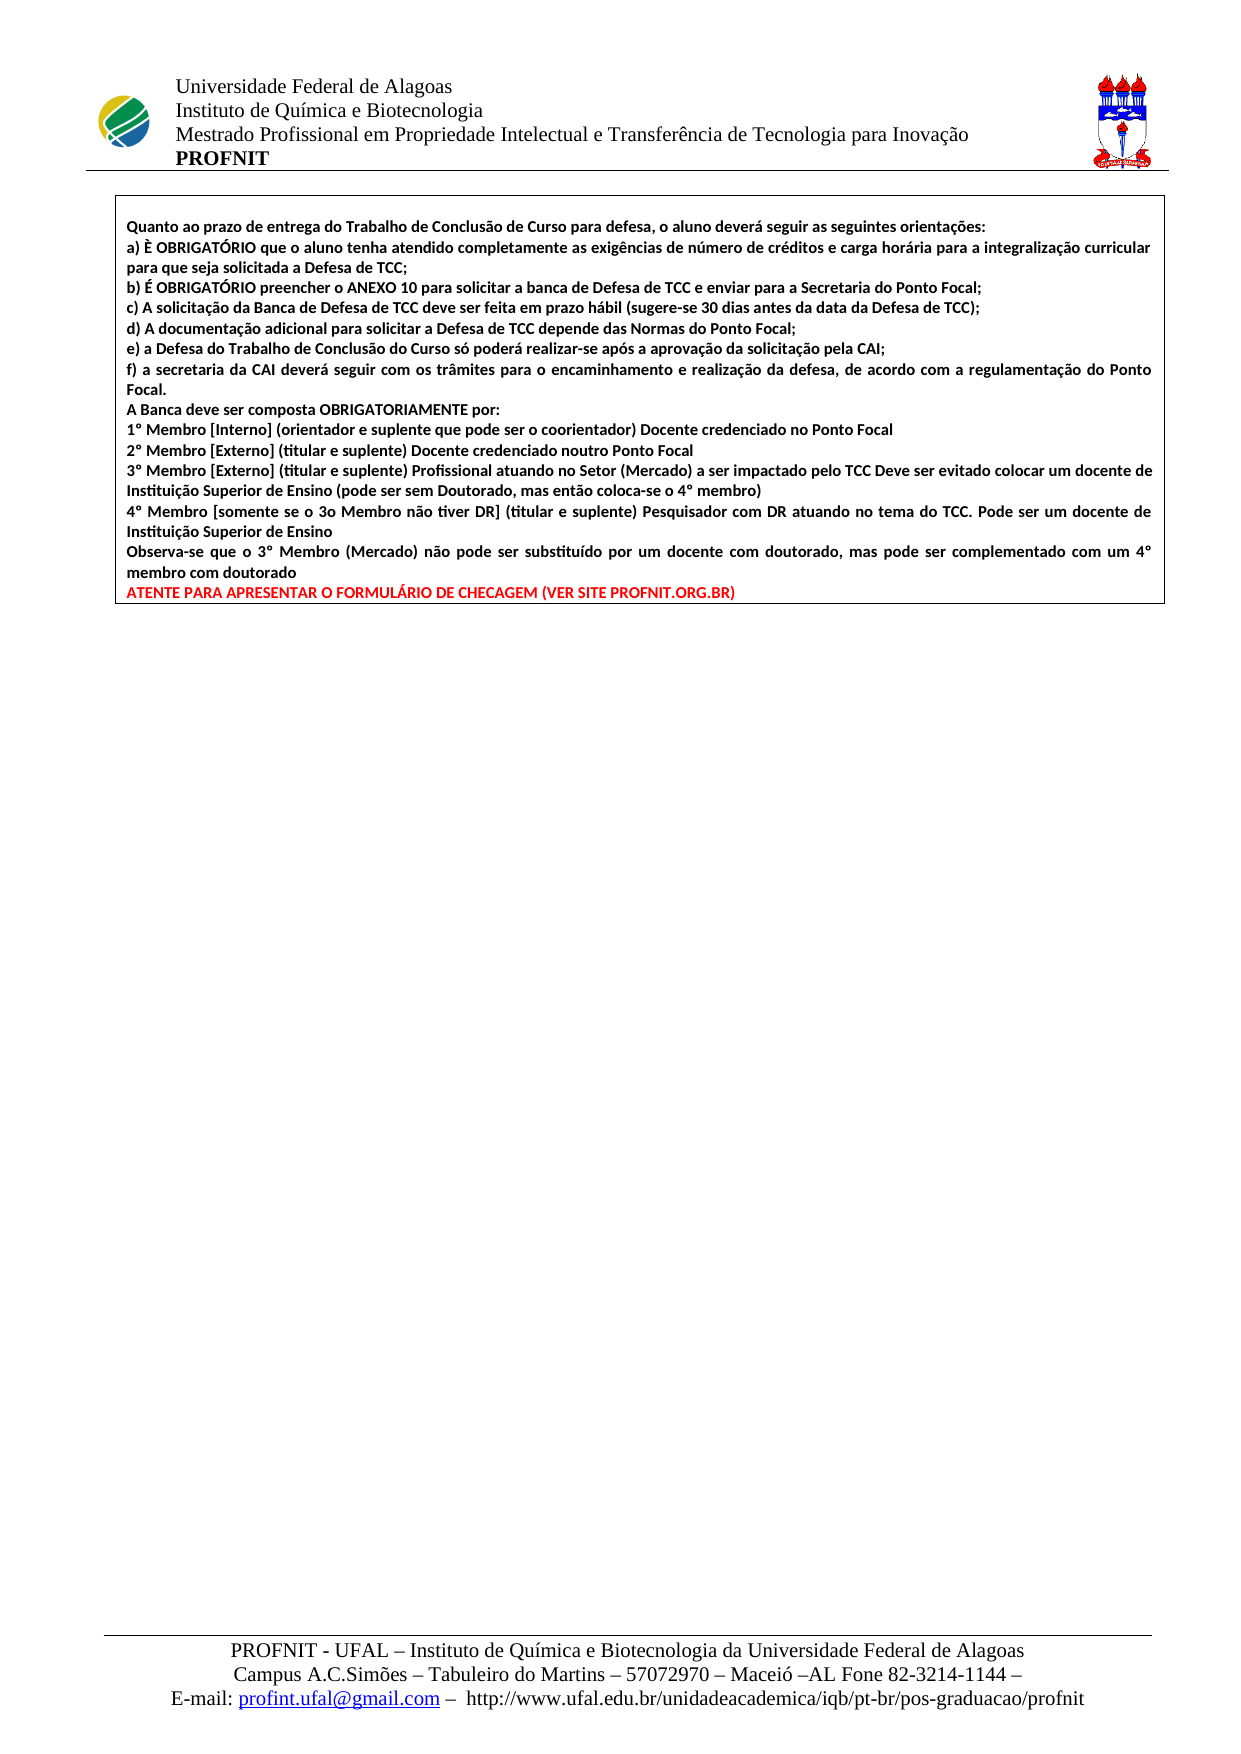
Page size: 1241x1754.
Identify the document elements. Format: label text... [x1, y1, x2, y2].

picture [97, 95, 151, 149]
picture [1089, 73, 1155, 169]
table_cell Quanto ao prazo de entrega do Trabalho de Conclusão de Curso para defesa, o aluno deverá seguir as seguintes orientações: a) È OBRIGATÓRIO que o aluno tenha atendido completamente as exigências de número de créditos e carga horária para a integralização curricular para que seja solicitada a Defesa de TCC; b) É OBRIGATÓRIO preencher o ANEXO 10 para solicitar a banca de Defesa de TCC e enviar para a Secretaria do Ponto Focal; c) A solicitação da Banca de Defesa de TCC deve ser feita em prazo hábil (sugere-se 30 dias antes da data da Defesa de TCC); d) A documentação adicional para solicitar a Defesa de TCC depende das Normas do Ponto Focal; e) a Defesa do Trabalho de Conclusão do Curso só poderá realizar-se após a aprovação da solicitação pela CAI; f) a secretaria da CAI deverá seguir com os trâmites para o encaminhamento e realização da defesa, de acordo com a regulamentação do Ponto Focal. A Banca deve ser composta OBRIGATORIAMENTE por: 1º Membro [Interno] (orientador e suplente que pode ser o coorientador) Docente credenciado no Ponto Focal 2º Membro [Externo] (titular e suplente) Docente credenciado noutro Ponto Focal 3º Membro [Externo] (titular e suplente) Profissional atuando no Setor (Mercado) a ser impactado pelo TCC Deve ser evitado colocar um docente de Instituição Superior de Ensino (pode ser sem Doutorado, mas então coloca-se o 4º membro) 4º Membro [somente se o 3o Membro não tiver DR] (titular e suplente) Pesquisador com DR atuando no tema do TCC. Pode ser um docente de Instituição Superior de Ensino Observa-se que o 3º Membro (Mercado) não pode ser substituído por um docente com doutorado, mas pode ser complementado com um 4º membro com doutorado Atente para apresentar o formulário de checagem (ver site profnit.org.br) [116, 196, 1164, 602]
